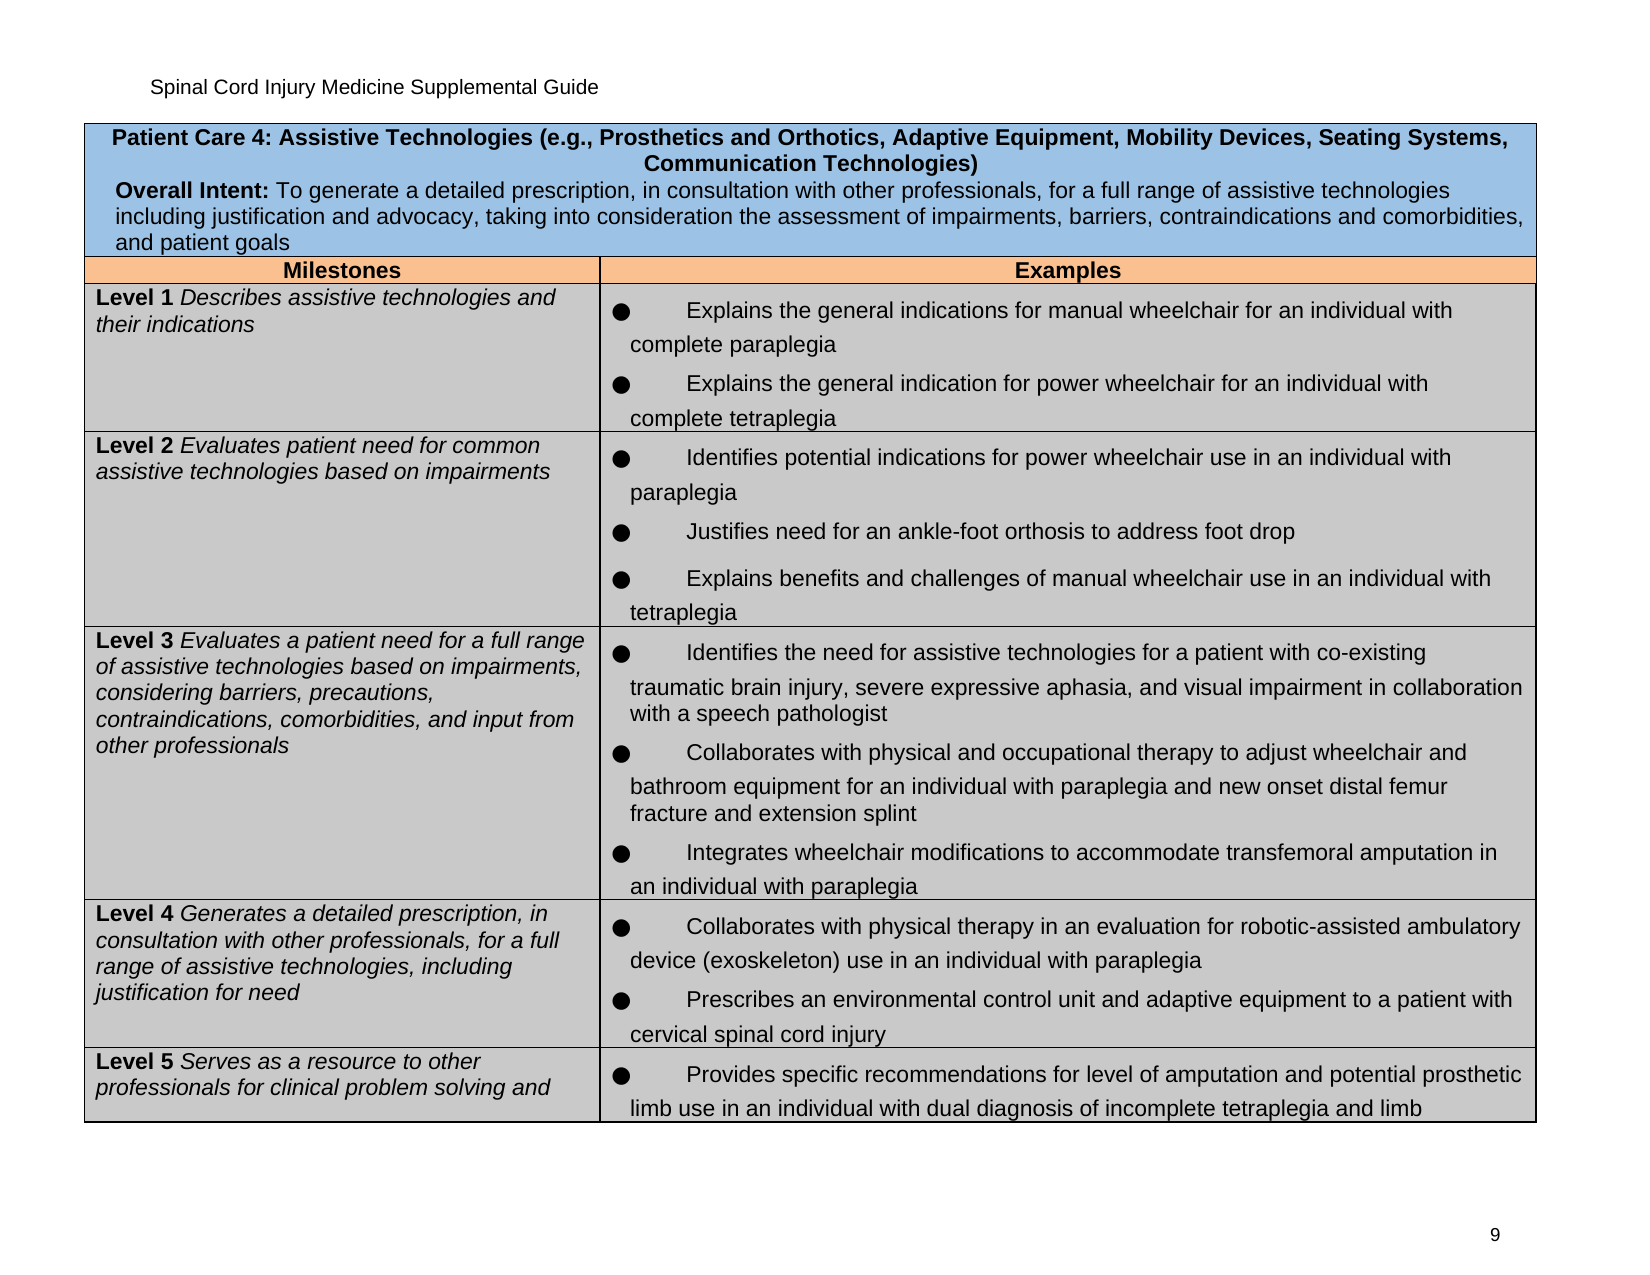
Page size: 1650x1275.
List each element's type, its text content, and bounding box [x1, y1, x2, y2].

table_cell Explains the general indications for manual wheelchair for an individual with complete paraplegia Explains the general indication for power wheelchair for an individual with complete tetraplegia [601, 284, 1535, 431]
table_cell Level 4 Generates a detailed prescription, in consultation with other professionals, for a full range of assistive technologies, including justification for need [85, 900, 599, 1047]
table_cell Identifies potential indications for power wheelchair use in an individual with paraplegia Justifies need for an ankle-foot orthosis to address foot drop Explains benefits and challenges of manual wheelchair use in an individual with tetraplegia [601, 432, 1535, 626]
table_cell Examples [601, 257, 1536, 283]
table_cell Level 1 Describes assistive technologies and their indications [85, 284, 599, 431]
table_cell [85, 1048, 599, 1121]
table_cell Milestones [85, 257, 599, 283]
table_cell Level 2 Evaluates patient need for common assistive technologies based on impairments [85, 432, 599, 626]
table_header Patient Care 4: Assistive Technologies (e.g., Prosthetics and Orthotics, Adaptive Equipment, Mobility Devices, Seating Systems, Communication Technologies) Overall Intent: To generate a detailed prescription, in consultation with other professionals, for a full range of assistive technologies including justification and advocacy, taking into consideration the assessment of impairments, barriers, contraindications and comorbidities, and patient goals [85, 124, 1536, 256]
table_cell Collaborates with physical therapy in an evaluation for robotic-assisted ambulatory device (exoskeleton) use in an individual with paraplegia Prescribes an environmental control unit and adaptive equipment to a patient with cervical spinal cord injury [601, 900, 1535, 1047]
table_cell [601, 1048, 1535, 1121]
table_cell Level 3 Evaluates a patient need for a full range of assistive technologies based on impairments, considering barriers, precautions, contraindications, comorbidities, and input from other professionals [85, 627, 599, 899]
table_cell Identifies the need for assistive technologies for a patient with co-existing traumatic brain injury, severe expressive aphasia, and visual impairment in collaboration with a speech pathologist Collaborates with physical and occupational therapy to adjust wheelchair and bathroom equipment for an individual with paraplegia and new onset distal femur fracture and extension splint Integrates wheelchair modifications to accommodate transfemoral amputation in an individual with paraplegia [601, 627, 1535, 899]
